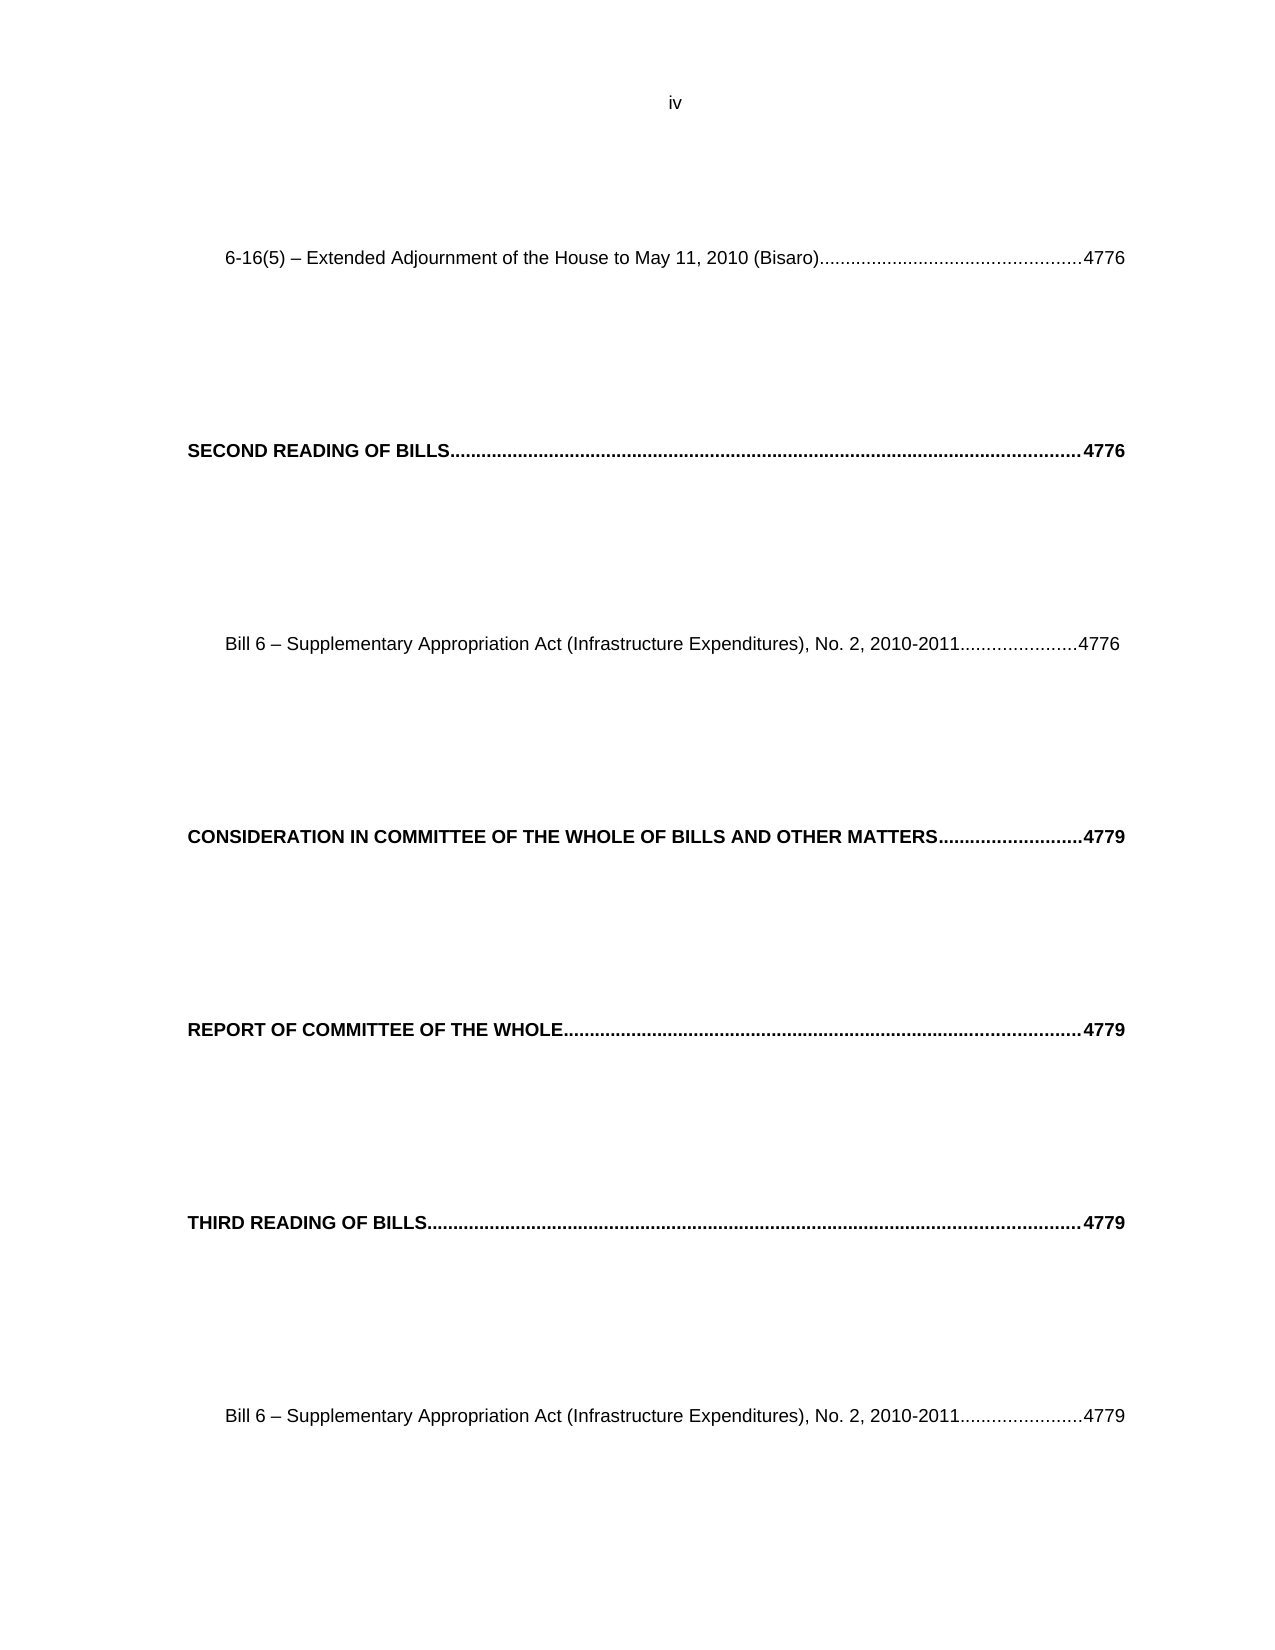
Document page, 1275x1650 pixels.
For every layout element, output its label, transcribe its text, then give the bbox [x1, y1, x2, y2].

text REPORT OF COMMITTEE OF THE WHOLE 4779 [187, 1019, 1162, 1041]
text Bill 6 – Supplementary Appropriation Act (Infrastructure Expenditures), No. 2, 2010-2011 4779 [187, 1405, 1162, 1427]
text Bill 6 – Supplementary Appropriation Act (Infrastructure Expenditures), No. 2, 2010-2011 4776 [187, 633, 1162, 654]
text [187, 247, 1162, 268]
text CONSIDERATION IN COMMITTEE OF THE WHOLE OF BILLS AND OTHER MATTERS 4779 [187, 826, 1162, 847]
text THIRD READING OF BILLS 4779 [187, 1212, 1162, 1234]
text SECOND READING OF BILLS 4776 [187, 440, 1162, 461]
